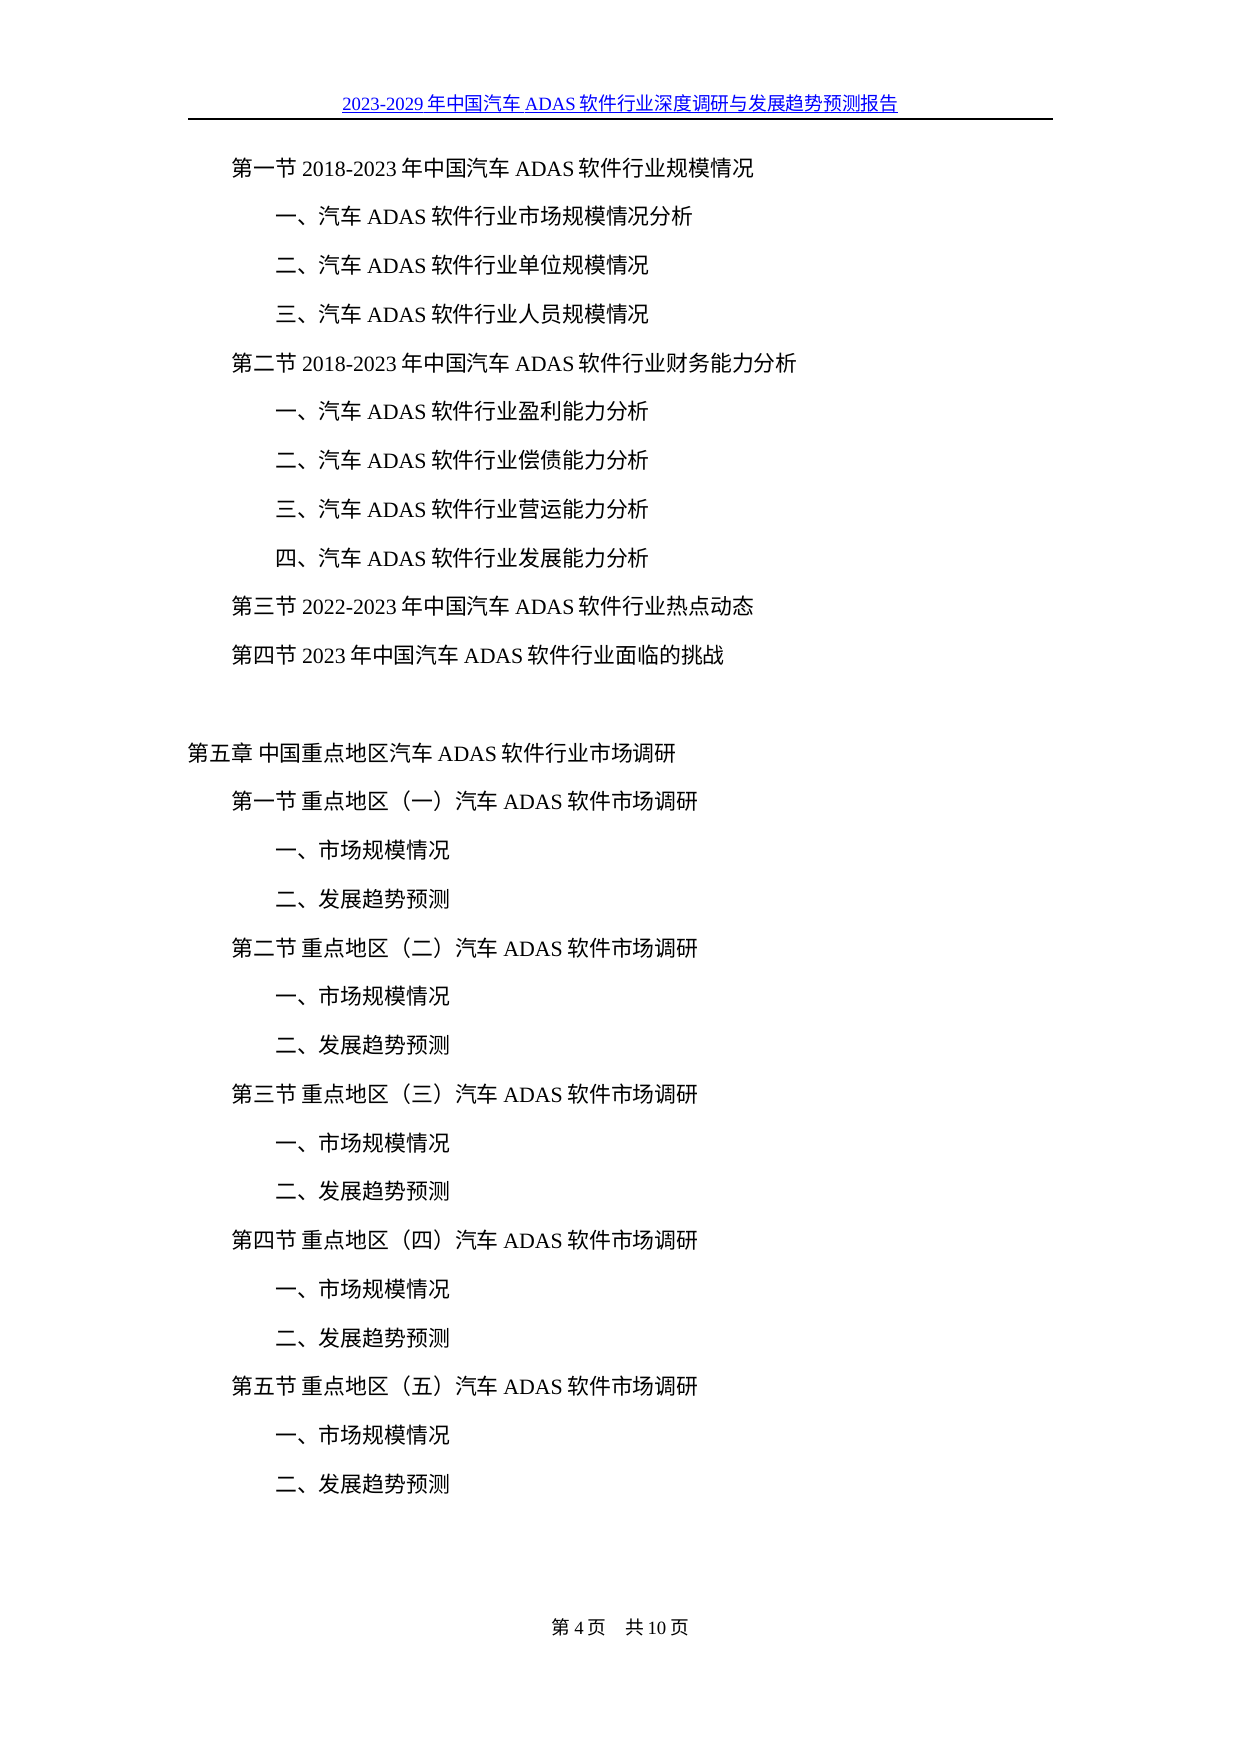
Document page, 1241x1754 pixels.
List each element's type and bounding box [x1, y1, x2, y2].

text [187, 150, 1053, 1499]
